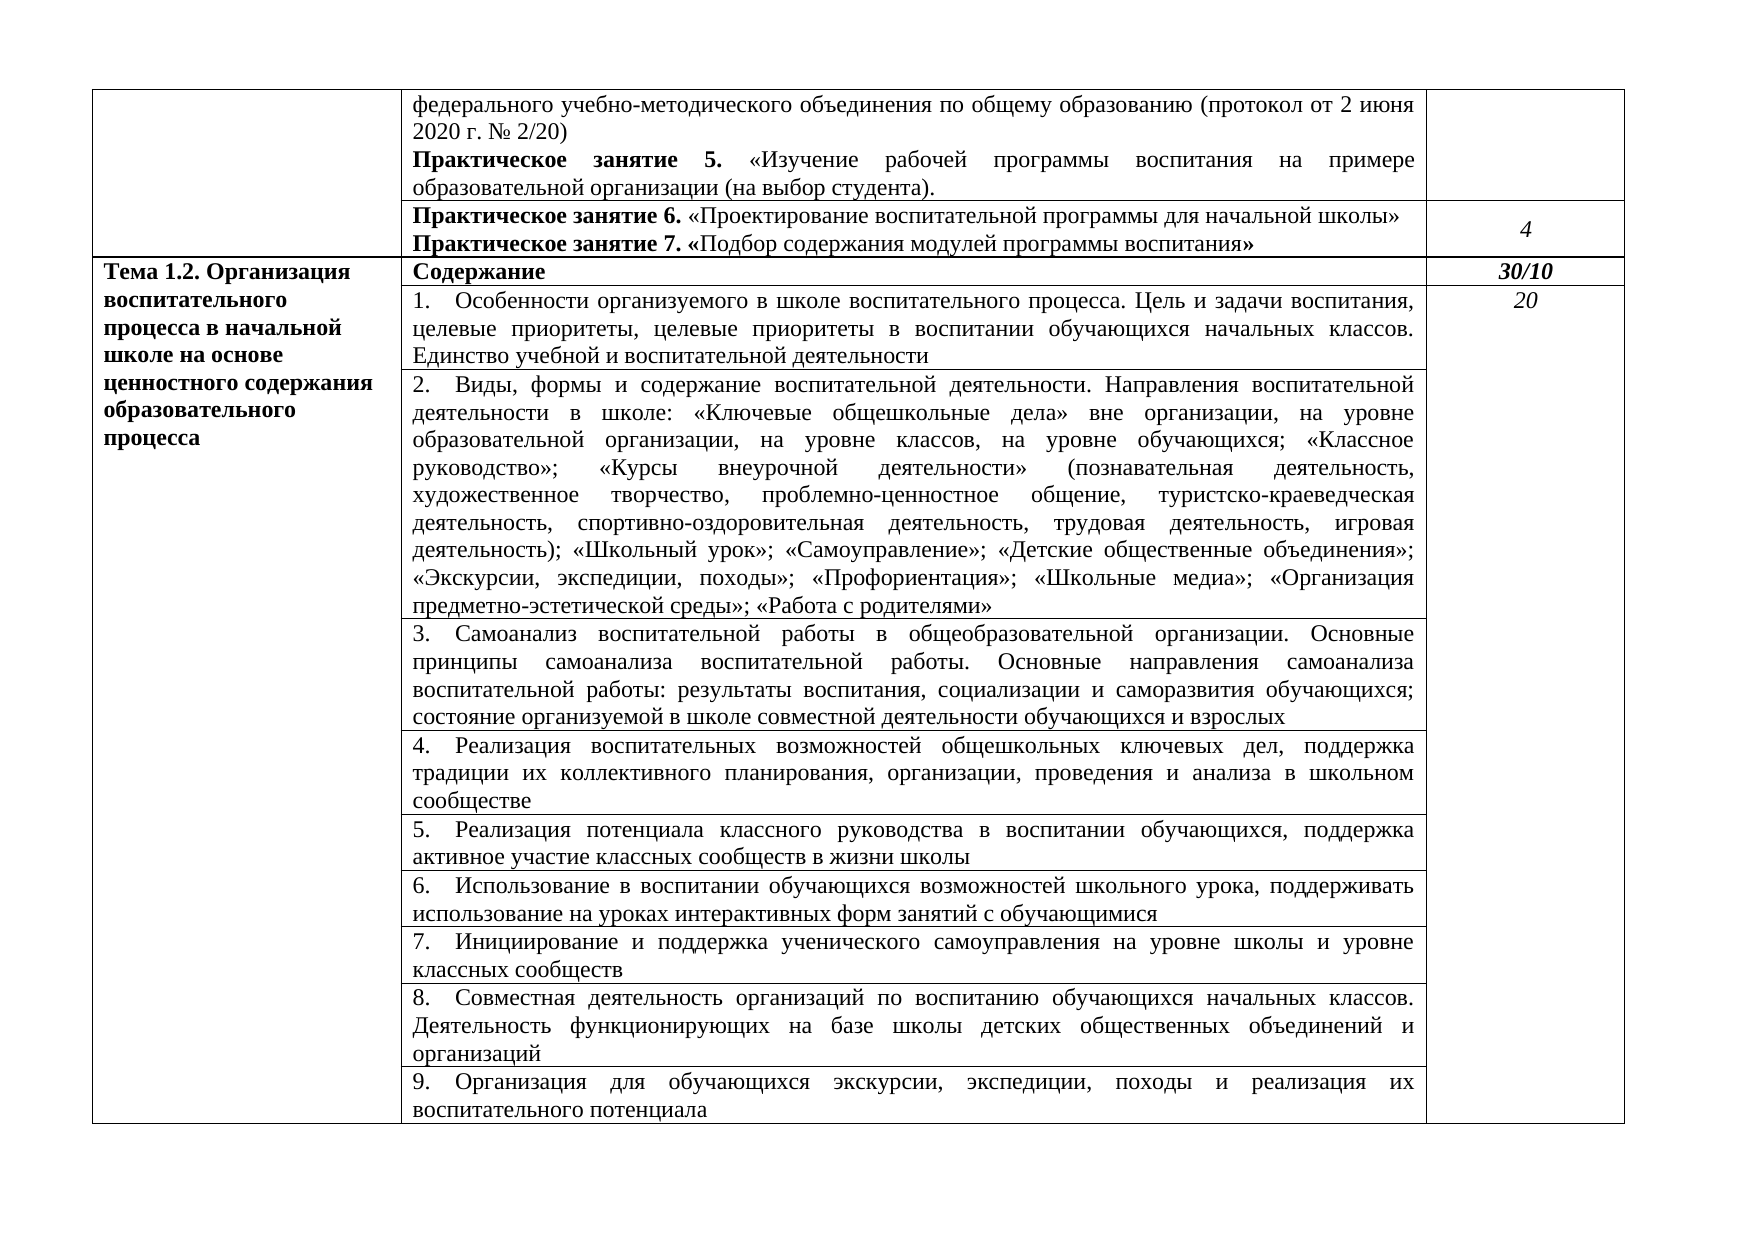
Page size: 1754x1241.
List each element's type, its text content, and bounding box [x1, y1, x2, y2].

table_cell 4 [1427, 90, 1624, 200]
table_cell Инициирование и поддержка ученического самоуправления на уровне школы и уровне классных сообществ [402, 927, 1426, 982]
table_cell 4 [1427, 201, 1624, 256]
table_cell Виды, формы и содержание воспитательной деятельности. Направления воспитательной деятельности в школе: «Ключевые общешкольные дела» вне организации, на уровне образовательной организации, на уровне классов, на уровне обучающихся; «Классное руководство»; «Курсы внеурочной деятельности» (познавательная деятельность, художественное творчество, проблемно-ценностное общение, туристско-краеведческая деятельность, спортивно-оздоровительная деятельность, трудовая деятельность, игровая деятельность); «Школьный урок»; «Самоуправление»; «Детские общественные объединения»; «Экскурсии, экспедиции, походы»; «Профориентация»; «Школьные медиа»; «Организация предметно-эстетической среды»; «Работа с родителями» [402, 370, 1426, 618]
table_cell Реализация потенциала классного руководства в воспитании обучающихся, поддержка активное участие классных сообществ в жизни школы [402, 815, 1426, 870]
table_cell 30/10 [1427, 258, 1624, 285]
table_cell Самоанализ воспитательной работы в общеобразовательной организации. Основные принципы самоанализа воспитательной работы. Основные направления самоанализа воспитательной работы: результаты воспитания, социализации и саморазвития обучающихся; состояние организуемой в школе совместной деятельности обучающихся и взрослых [402, 619, 1426, 730]
table_cell Совместная деятельность организаций по воспитанию обучающихся начальных классов. Деятельность функционирующих на базе школы детских общественных объединений и организаций [402, 984, 1426, 1066]
table_cell Организация для обучающихся экскурсии, экспедиции, походы и реализация их воспитательного потенциала [402, 1067, 1426, 1122]
table_cell Содержание [402, 258, 1426, 285]
table_cell Реализация воспитательных возможностей общешкольных ключевых дел, поддержка традиции их коллективного планирования, организации, проведения и анализа в школьном сообществе [402, 731, 1426, 814]
table_cell Особенности организуемого в школе воспитательного процесса. Цель и задачи воспитания, целевые приоритеты, целевые приоритеты в воспитании обучающихся начальных классов. Единство учебной и воспитательной деятельности [402, 286, 1426, 369]
table_cell Тема 1.2. Организация воспитательного процесса в начальной школе на основе ценностного содержания образовательного процесса [93, 258, 401, 1122]
table_cell 20 [1427, 286, 1624, 1122]
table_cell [402, 90, 1426, 200]
table_cell Практическое занятие 6. «Проектирование воспитательной программы для начальной школы» Практическое занятие 7. «Подбор содержания модулей программы воспитания» [402, 201, 1426, 256]
table_cell Использование в воспитании обучающихся возможностей школьного урока, поддерживать использование на уроках интерактивных форм занятий с обучающимися [402, 871, 1426, 926]
